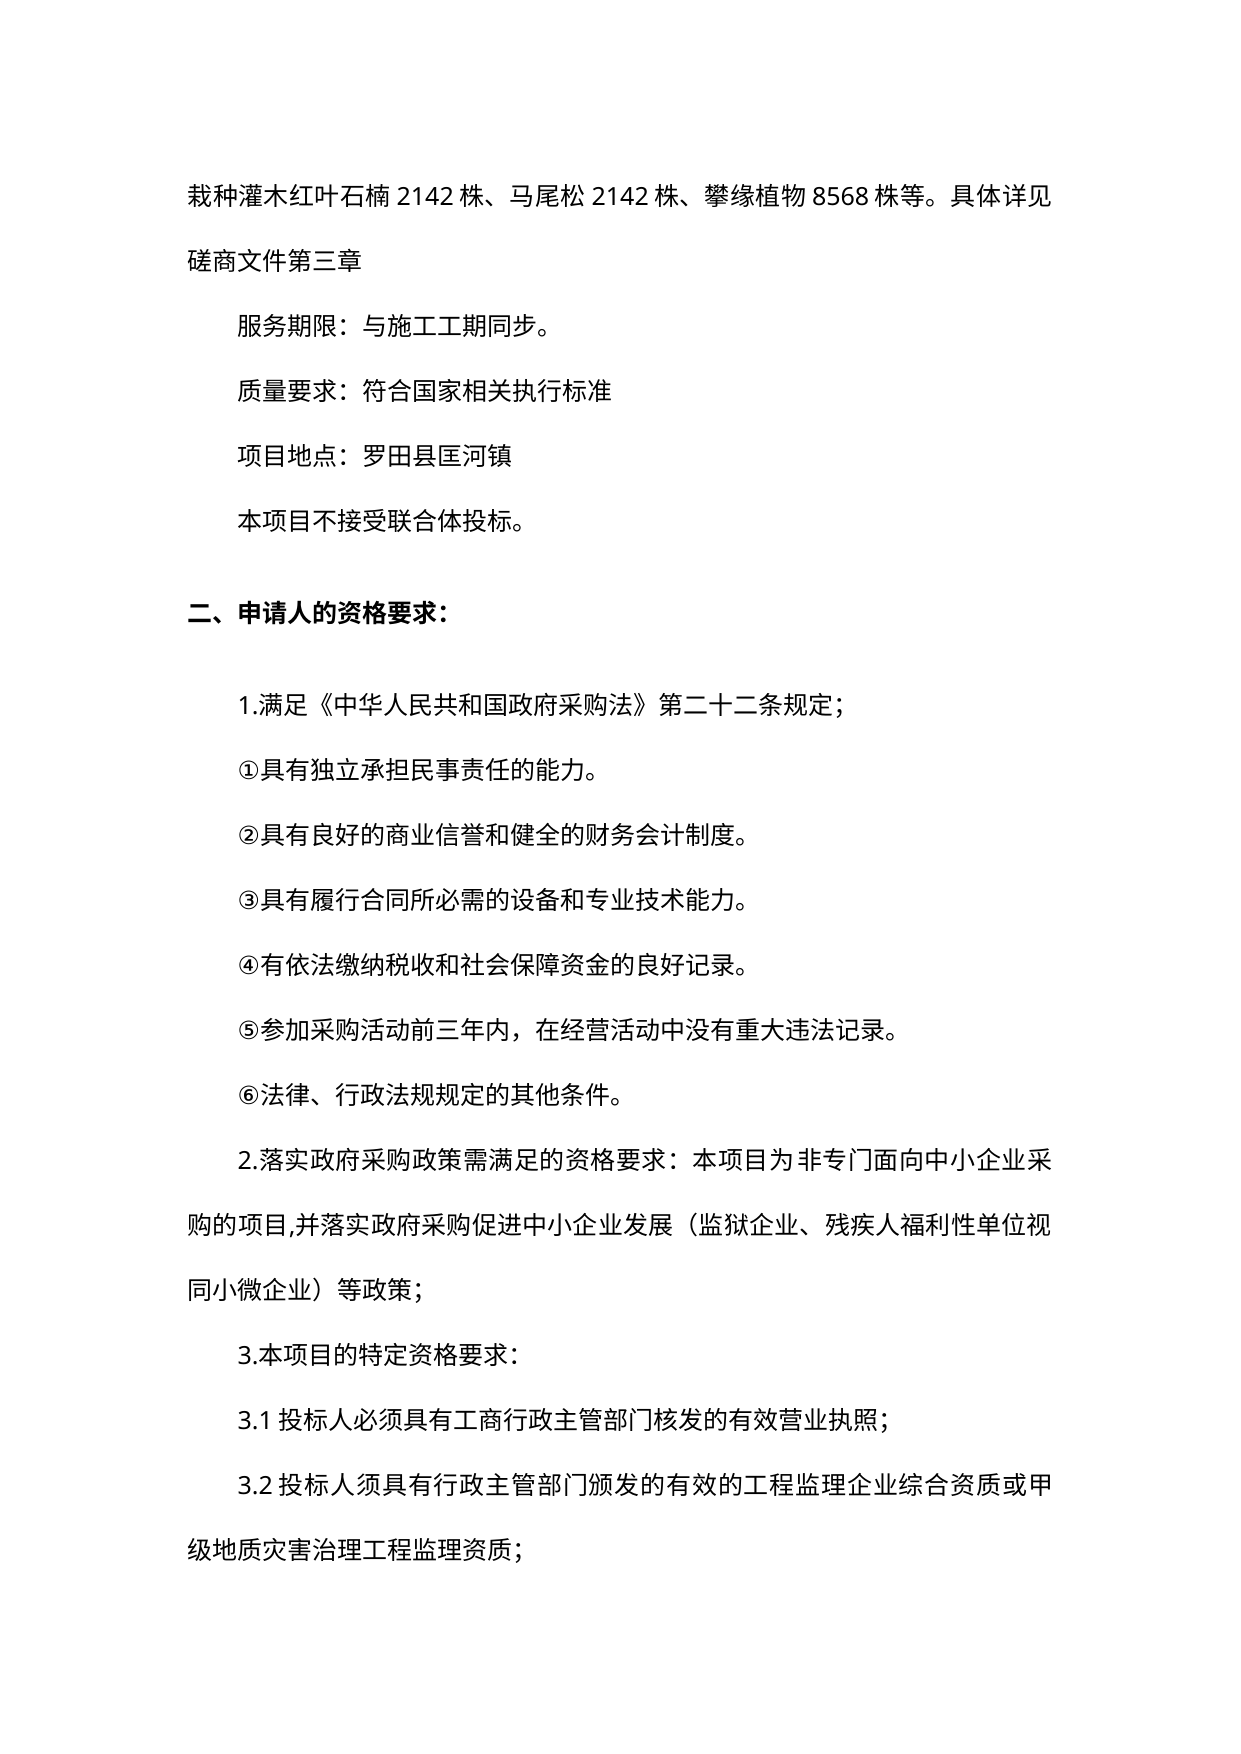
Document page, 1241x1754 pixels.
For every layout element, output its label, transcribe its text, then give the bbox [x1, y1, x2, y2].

text 项目地点：罗田县匡河镇 [187, 422, 1053, 487]
text 3.本项目的特定资格要求： [187, 1321, 1053, 1386]
text ②具有良好的商业信誉和健全的财务会计制度。 [187, 801, 1053, 866]
text 质量要求：符合国家相关执行标准 [187, 357, 1053, 422]
text 3.1投标人必须具有工商行政主管部门核发的有效营业执照； [187, 1386, 1053, 1451]
text 3.2投标人须具有行政主管部门颁发的有效的工程监理企业综合资质或甲级地质灾害治理工程监理资质； [187, 1451, 1053, 1581]
text 2.落实政府采购政策需满足的资格要求：本项目为非专门面向中小企业采购的项目,并落实政府采购促进中小企业发展（监狱企业、残疾人福利性单位视同小微企业）等政策； [187, 1126, 1053, 1321]
text 本项目不接受联合体投标。 [187, 487, 1053, 552]
text 服务期限：与施工工期同步。 [187, 292, 1053, 357]
text ④有依法缴纳税收和社会保障资金的良好记录。 [187, 931, 1053, 996]
text 1.满足《中华人民共和国政府采购法》第二十二条规定； [187, 671, 1053, 736]
subtitle 二、申请人的资格要求： [187, 579, 1053, 644]
text ①具有独立承担民事责任的能力。 [187, 736, 1053, 801]
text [187, 162, 1053, 292]
text ⑤参加采购活动前三年内，在经营活动中没有重大违法记录。 [187, 996, 1053, 1061]
text ⑥法律、行政法规规定的其他条件。 [187, 1061, 1053, 1126]
text ③具有履行合同所必需的设备和专业技术能力。 [187, 866, 1053, 931]
